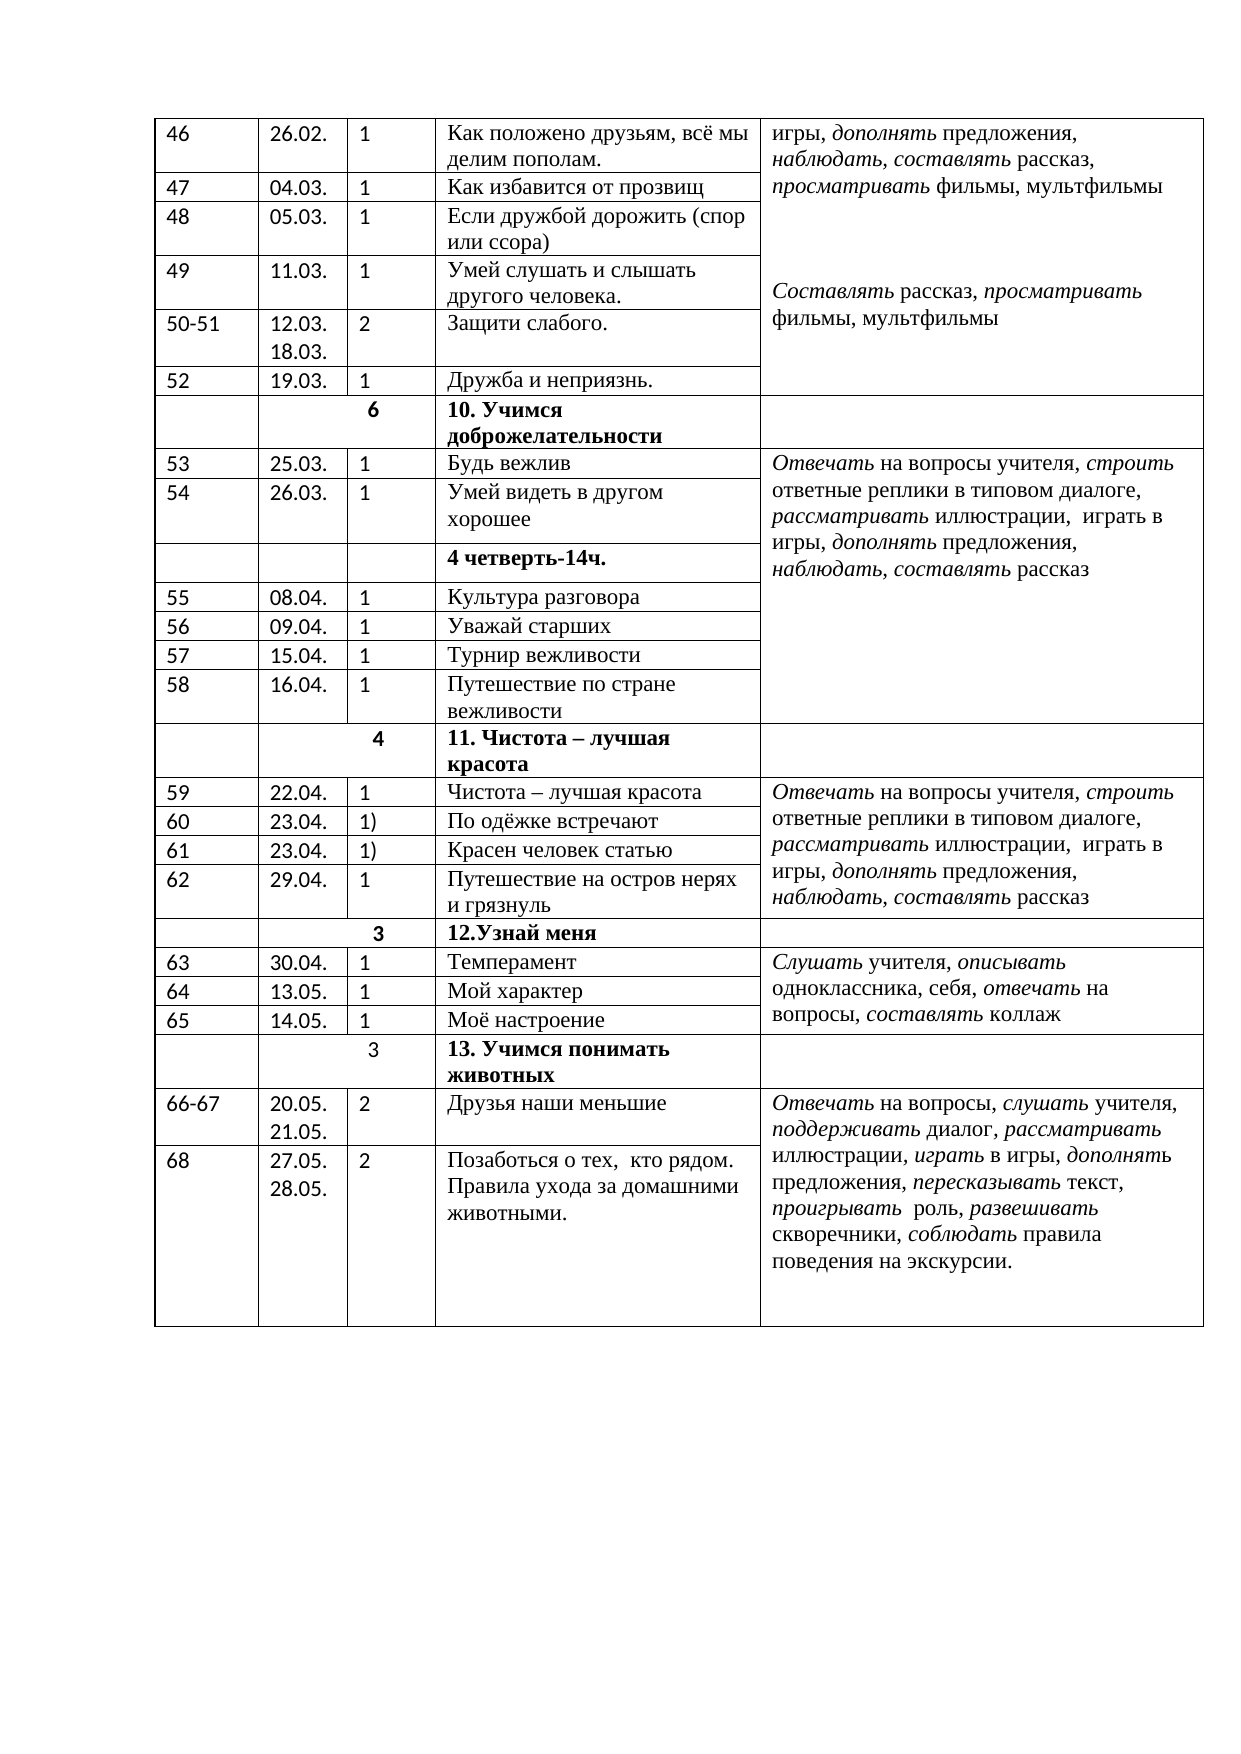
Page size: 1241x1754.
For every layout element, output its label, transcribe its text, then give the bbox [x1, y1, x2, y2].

table_cell 23.04. [259, 836, 347, 864]
table_cell 12.03. 18.03. [259, 310, 347, 366]
table_cell [761, 396, 1203, 448]
table_cell 1 [348, 256, 435, 308]
table_cell Красен человек статью [436, 836, 760, 864]
table_cell 1 [348, 641, 435, 669]
table_cell Позаботься о тех, кто рядом. Правила ухода за домашними животными. [436, 1146, 760, 1326]
table_cell 19.03. [259, 367, 347, 394]
table_cell Путешествие на остров нерях и грязнуль [436, 865, 760, 918]
table_cell 53 [156, 449, 258, 477]
table_cell Умей видеть в другом хорошее [436, 479, 760, 543]
table_cell 66-67 [156, 1089, 258, 1145]
table_cell 4 [259, 724, 435, 777]
table_cell Моё настроение [436, 1006, 760, 1034]
table_cell 23.04. [259, 807, 347, 835]
table_cell 63 [156, 948, 258, 976]
table_cell 55 [156, 583, 258, 611]
table_cell Умей слушать и слышать другого человека. [436, 256, 760, 308]
table_cell 1 [348, 612, 435, 640]
table_cell Уважай старших [436, 612, 760, 640]
table_cell 22.04. [259, 778, 347, 806]
table_cell Отвечать на вопросы учителя, строить ответные реплики в типовом диалоге, рассматривать иллюстрации, играть в игры, дополнять предложения, наблюдать, составлять рассказ [761, 449, 1203, 723]
table_cell 52 [156, 367, 258, 394]
table_cell [156, 919, 258, 947]
table_cell 48 [156, 202, 258, 255]
table_cell 1 [348, 977, 435, 1005]
table_cell 59 [156, 778, 258, 806]
table_cell [156, 396, 258, 448]
table_cell Темперамент [436, 948, 760, 976]
table_cell Слушать учителя, описывать одноклассника, себя, отвечать на вопросы, составлять коллаж [761, 948, 1203, 1034]
table_cell 1 [348, 479, 435, 543]
table_cell 13.05. [259, 977, 347, 1005]
table_cell 1 [348, 173, 435, 201]
table_cell 20.05. 21.05. [259, 1089, 347, 1145]
table_cell [761, 724, 1203, 777]
table_cell 1 [348, 367, 435, 394]
table_cell 27.05. 28.05. [259, 1146, 347, 1326]
table_cell Как положено друзьям, всё мы делим пополам. [436, 119, 760, 172]
table_cell 64 [156, 977, 258, 1005]
table_cell 46 [156, 119, 258, 172]
table_cell 1 [348, 948, 435, 976]
table_cell Отвечать на вопросы учителя, строить ответные реплики в типовом диалоге, рассматривать иллюстрации, играть в игры, дополнять предложения, наблюдать, составлять рассказ [761, 778, 1203, 918]
table_cell [156, 724, 258, 777]
table_cell [761, 1035, 1203, 1088]
table_cell Турнир вежливости [436, 641, 760, 669]
table_cell 58 [156, 670, 258, 723]
table_cell 09.04. [259, 612, 347, 640]
table_cell 29.04. [259, 865, 347, 918]
table_cell 68 [156, 1146, 258, 1326]
table_cell 1) [348, 807, 435, 835]
table_cell 08.04. [259, 583, 347, 611]
table_cell Защити слабого. [436, 310, 760, 366]
table_cell 13. Учимся понимать животных [436, 1035, 760, 1088]
table_cell 1 [348, 202, 435, 255]
table_cell 56 [156, 612, 258, 640]
table_cell 12.Узнай меня [436, 919, 760, 947]
table_cell 50-51 [156, 310, 258, 366]
table_cell 15.04. [259, 641, 347, 669]
table_cell Отвечать на вопросы, слушать учителя, поддерживать диалог, рассматривать иллюстрации, играть в игры, дополнять предложения, пересказывать текст, проигрывать роль, развешивать скворечники, соблюдать правила поведения на экскурсии. [761, 1089, 1203, 1326]
table_cell 16.04. [259, 670, 347, 723]
table_cell Мой характер [436, 977, 760, 1005]
table_cell 61 [156, 836, 258, 864]
table_cell 14.05. [259, 1006, 347, 1034]
table_cell 11. Чистота – лучшая красота [436, 724, 760, 777]
table_cell 3 [259, 1035, 435, 1088]
table_cell 1) [348, 836, 435, 864]
table_cell 60 [156, 807, 258, 835]
table_cell 1 [348, 778, 435, 806]
table_cell Как избавится от прозвищ [436, 173, 760, 201]
table_cell 2 [348, 310, 435, 366]
table_cell Друзья наши меньшие [436, 1089, 760, 1145]
table_cell [156, 1035, 258, 1088]
table_cell [348, 544, 435, 582]
table_cell 26.03. [259, 479, 347, 543]
table_cell По одёжке встречают [436, 807, 760, 835]
table_cell 6 [259, 396, 435, 448]
table_cell 1 [348, 1006, 435, 1034]
table_cell 3 [259, 919, 435, 947]
table_cell 49 [156, 256, 258, 308]
table_cell Путешествие по стране вежливости [436, 670, 760, 723]
table_cell Чистота – лучшая красота [436, 778, 760, 806]
table_cell 4 четверть-14ч. [436, 544, 760, 582]
table_cell 62 [156, 865, 258, 918]
table_cell [259, 544, 347, 582]
table_cell 26.02. [259, 119, 347, 172]
table_cell Культура разговора [436, 583, 760, 611]
table_cell 25.03. [259, 449, 347, 477]
table_cell 1 [348, 865, 435, 918]
table_cell Будь вежлив [436, 449, 760, 477]
table_cell 1 [348, 119, 435, 172]
table_cell 11.03. [259, 256, 347, 308]
table_cell 2 [348, 1146, 435, 1326]
table_cell 54 [156, 479, 258, 543]
table_cell 30.04. [259, 948, 347, 976]
table_cell 10. Учимся доброжелательности [436, 396, 760, 448]
table_cell 57 [156, 641, 258, 669]
table_cell Если дружбой дорожить (спор или ссора) [436, 202, 760, 255]
table_cell Дружба и неприязнь. [436, 367, 760, 394]
table_cell 2 [348, 1089, 435, 1145]
table_cell 1 [348, 449, 435, 477]
table_cell [156, 544, 258, 582]
table_cell 1 [348, 583, 435, 611]
table_cell 1 [348, 670, 435, 723]
table_cell 47 [156, 173, 258, 201]
table_cell 04.03. [259, 173, 347, 201]
table_cell 05.03. [259, 202, 347, 255]
table_cell [761, 919, 1203, 947]
table_cell 65 [156, 1006, 258, 1034]
